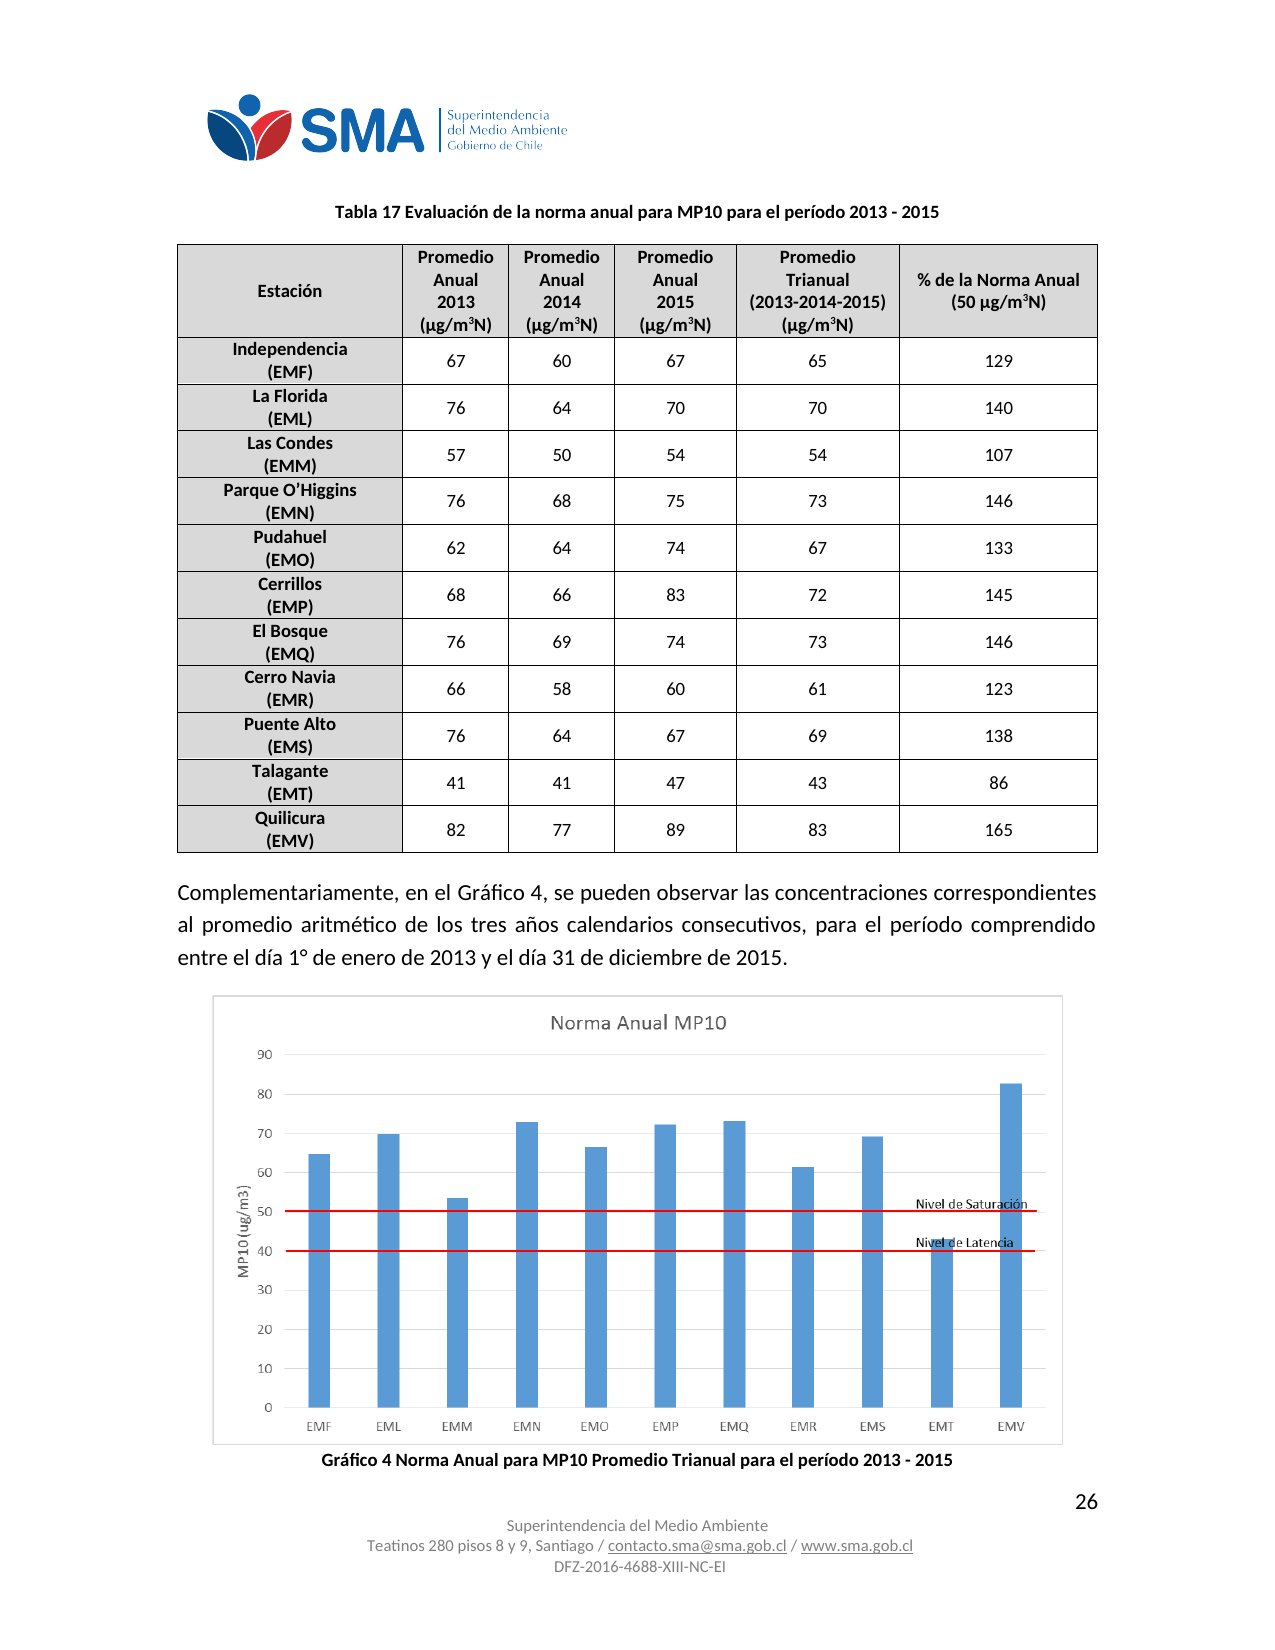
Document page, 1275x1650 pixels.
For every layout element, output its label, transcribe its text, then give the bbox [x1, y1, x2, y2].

table_cell 83 [615, 572, 736, 618]
table_cell 43 [737, 760, 899, 805]
table_cell 86 [900, 760, 1097, 805]
table_cell 64 [509, 385, 614, 430]
table_cell 41 [403, 760, 508, 805]
table_cell 138 [900, 713, 1097, 758]
table_cell 60 [615, 666, 736, 712]
table_header Promedio Anual 2014 (μg/m3N) [509, 245, 614, 337]
table_cell 133 [900, 525, 1097, 571]
table_cell 76 [403, 713, 508, 758]
table_cell 146 [900, 619, 1097, 665]
table_cell 54 [615, 431, 736, 477]
table_cell 145 [900, 572, 1097, 618]
table_cell Cerro Navia (EMR) [178, 666, 402, 712]
table_cell 82 [403, 806, 508, 852]
table_cell 67 [615, 338, 736, 383]
table_cell 123 [900, 666, 1097, 712]
table_cell 66 [509, 572, 614, 618]
table_cell Las Condes (EMM) [178, 431, 402, 477]
table_cell 64 [509, 525, 614, 571]
table_cell 165 [900, 806, 1097, 852]
table_cell 140 [900, 385, 1097, 430]
table_cell 61 [737, 666, 899, 712]
table_header Promedio Anual 2013 (μg/m3N) [403, 245, 508, 337]
table_cell 76 [403, 619, 508, 665]
table_cell La Florida (EML) [178, 385, 402, 430]
table_cell 67 [615, 713, 736, 758]
table_cell 69 [509, 619, 614, 665]
table_cell 68 [403, 572, 508, 618]
table_cell Independencia (EMF) [178, 338, 402, 383]
table_cell 77 [509, 806, 614, 852]
table_header Promedio Trianual (2013-2014-2015) (μg/m3N) [737, 245, 899, 337]
table_cell 47 [615, 760, 736, 805]
table_cell 73 [737, 619, 899, 665]
table_cell 54 [737, 431, 899, 477]
table_cell 129 [900, 338, 1097, 383]
table_cell Quilicura (EMV) [178, 806, 402, 852]
table_header % de la Norma Anual (50 μg/m3N) [900, 245, 1097, 337]
table_cell 68 [509, 478, 614, 524]
table_header Promedio Anual 2015 (μg/m3N) [615, 245, 736, 337]
table_cell Cerrillos (EMP) [178, 572, 402, 618]
table_cell 74 [615, 525, 736, 571]
table_cell 76 [403, 478, 508, 524]
table_cell 66 [403, 666, 508, 712]
picture [177, 73, 587, 176]
table_cell 72 [737, 572, 899, 618]
table_header Estación [178, 245, 402, 337]
table_cell 70 [737, 385, 899, 430]
picture [212, 995, 1063, 1445]
table_cell Pudahuel (EMO) [178, 525, 402, 571]
table_cell Talagante (EMT) [178, 760, 402, 805]
table_cell 74 [615, 619, 736, 665]
table_cell 41 [509, 760, 614, 805]
table_cell 146 [900, 478, 1097, 524]
table_cell 89 [615, 806, 736, 852]
table_cell 58 [509, 666, 614, 712]
table_cell El Bosque (EMQ) [178, 619, 402, 665]
table_cell 75 [615, 478, 736, 524]
table_cell 60 [509, 338, 614, 383]
table_cell 67 [403, 338, 508, 383]
table_cell 107 [900, 431, 1097, 477]
table_cell 67 [737, 525, 899, 571]
text Complementariamente, en el Gráfico 4, se pueden observar las concentraciones correspondientes al promedio aritmético de los tres años calendarios consecutivos, para el período comprendido entre el día 1° de enero de 2013 y el día 31 de diciembre de 2015. [177, 878, 1098, 971]
table_cell 73 [737, 478, 899, 524]
table_cell 62 [403, 525, 508, 571]
table_cell 83 [737, 806, 899, 852]
table_cell 70 [615, 385, 736, 430]
table_cell 65 [737, 338, 899, 383]
table_cell 69 [737, 713, 899, 758]
table_cell Puente Alto (EMS) [178, 713, 402, 758]
table_cell 64 [509, 713, 614, 758]
table_cell 50 [509, 431, 614, 477]
table_cell Parque O’Higgins (EMN) [178, 478, 402, 524]
table_cell 76 [403, 385, 508, 430]
table_cell 57 [403, 431, 508, 477]
